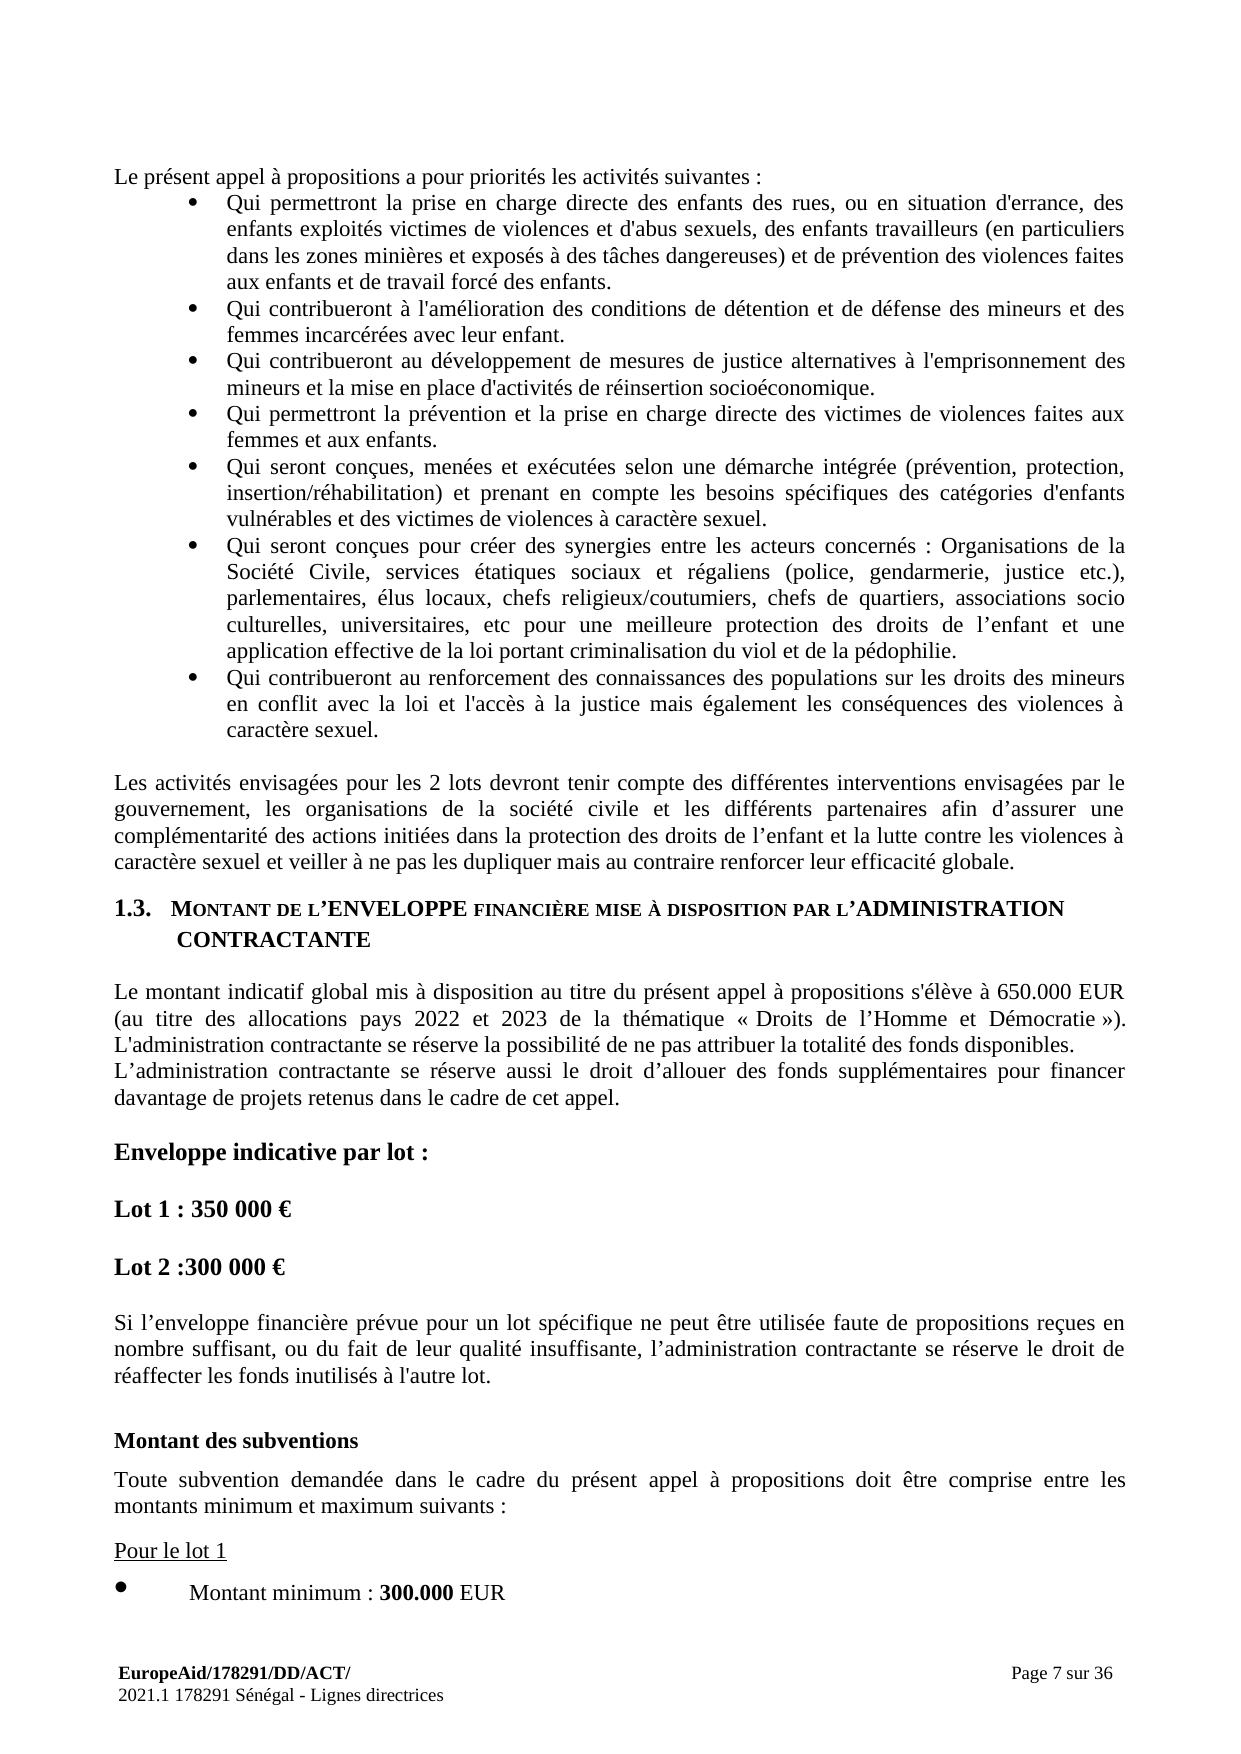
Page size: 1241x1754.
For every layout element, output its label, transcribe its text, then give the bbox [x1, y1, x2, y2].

text CONTRACTANTE [114, 926, 1126, 952]
text L’administration contractante se réserve aussi le droit d’allouer des fonds supplémentaires pour financer davantage de projets retenus dans le cadre de cet appel. [114, 1057, 1126, 1110]
text Le montant indicatif global mis à disposition au titre du présent appel à propositions s'élève à 650.000 EUR (au titre des allocations pays 2022 et 2023 de la thématique « Droits de l’Homme et Démocratie »). L'administration contractante se réserve la possibilité de ne pas attribuer la totalité des fonds disponibles. [114, 978, 1126, 1057]
text Lot 2 :300 000 € [114, 1252, 1126, 1280]
text Si l’enveloppe financière prévue pour un lot spécifique ne peut être utilisée faute de propositions reçues en nombre suffisant, ou du fait de leur qualité insuffisante, l’administration contractante se réserve le droit de réaffecter les fonds inutilisés à l'autre lot. [114, 1309, 1126, 1388]
list Qui contribueront au développement de mesures de justice alternatives à l'emprisonnement des mineurs et la mise en place d'activités de réinsertion socioéconomique. [189, 347, 1126, 400]
text Enveloppe indicative par lot : [114, 1137, 1126, 1165]
text Le présent appel à propositions a pour priorités les activités suivantes : [114, 163, 1126, 189]
list Montant de l’ENVELOPPE financière mise à disposition par l’ADMINISTRATION [114, 895, 1126, 922]
list Qui seront conçues pour créer des synergies entre les acteurs concernés : Organisations de la Société Civile, services étatiques sociaux et régaliens (police, gendarmerie, justice etc.), parlementaires, élus locaux, chefs religieux/coutumiers, chefs de quartiers, associations socio culturelles, universitaires, etc pour une meilleure protection des droits de l’enfant et une application effective de la loi portant criminalisation du viol et de la pédophilie. [189, 532, 1126, 663]
list Qui seront conçues, menées et exécutées selon une démarche intégrée (prévention, protection, insertion/réhabilitation) et prenant en compte les besoins spécifiques des catégories d'enfants vulnérables et des victimes de violences à caractère sexuel. [189, 453, 1126, 532]
list Qui permettront la prise en charge directe des enfants des rues, ou en situation d'errance, des enfants exploités victimes de violences et d'abus sexuels, des enfants travailleurs (en particuliers dans les zones minières et exposés à des tâches dangereuses) et de prévention des violences faites aux enfants et de travail forcé des enfants. [189, 189, 1126, 294]
list Montant minimum : 300.000 EUR [114, 1564, 1126, 1609]
text Lot 1 : 350 000 € [114, 1194, 1126, 1223]
text Toute subvention demandée dans le cadre du présent appel à propositions doit être comprise entre les montants minimum et maximum suivants : [114, 1466, 1126, 1518]
text Les activités envisagées pour les 2 lots devront tenir compte des différentes interventions envisagées par le gouvernement, les organisations de la société civile et les différents partenaires afin d’assurer une complémentarité des actions initiées dans la protection des droits de l’enfant et la lutte contre les violences à caractère sexuel et veiller à ne pas les dupliquer mais au contraire renforcer leur efficacité globale. [114, 769, 1126, 874]
list Qui contribueront à l'amélioration des conditions de détention et de défense des mineurs et des femmes incarcérées avec leur enfant. [189, 294, 1126, 347]
list Qui contribueront au renforcement des connaissances des populations sur les droits des mineurs en conflit avec la loi et l'accès à la justice mais également les conséquences des violences à caractère sexuel. [189, 663, 1126, 743]
list Qui permettront la prévention et la prise en charge directe des victimes de violences faites aux femmes et aux enfants. [189, 400, 1126, 453]
text Montant des subventions [114, 1427, 1126, 1453]
text Pour le lot 1 [114, 1537, 1126, 1564]
